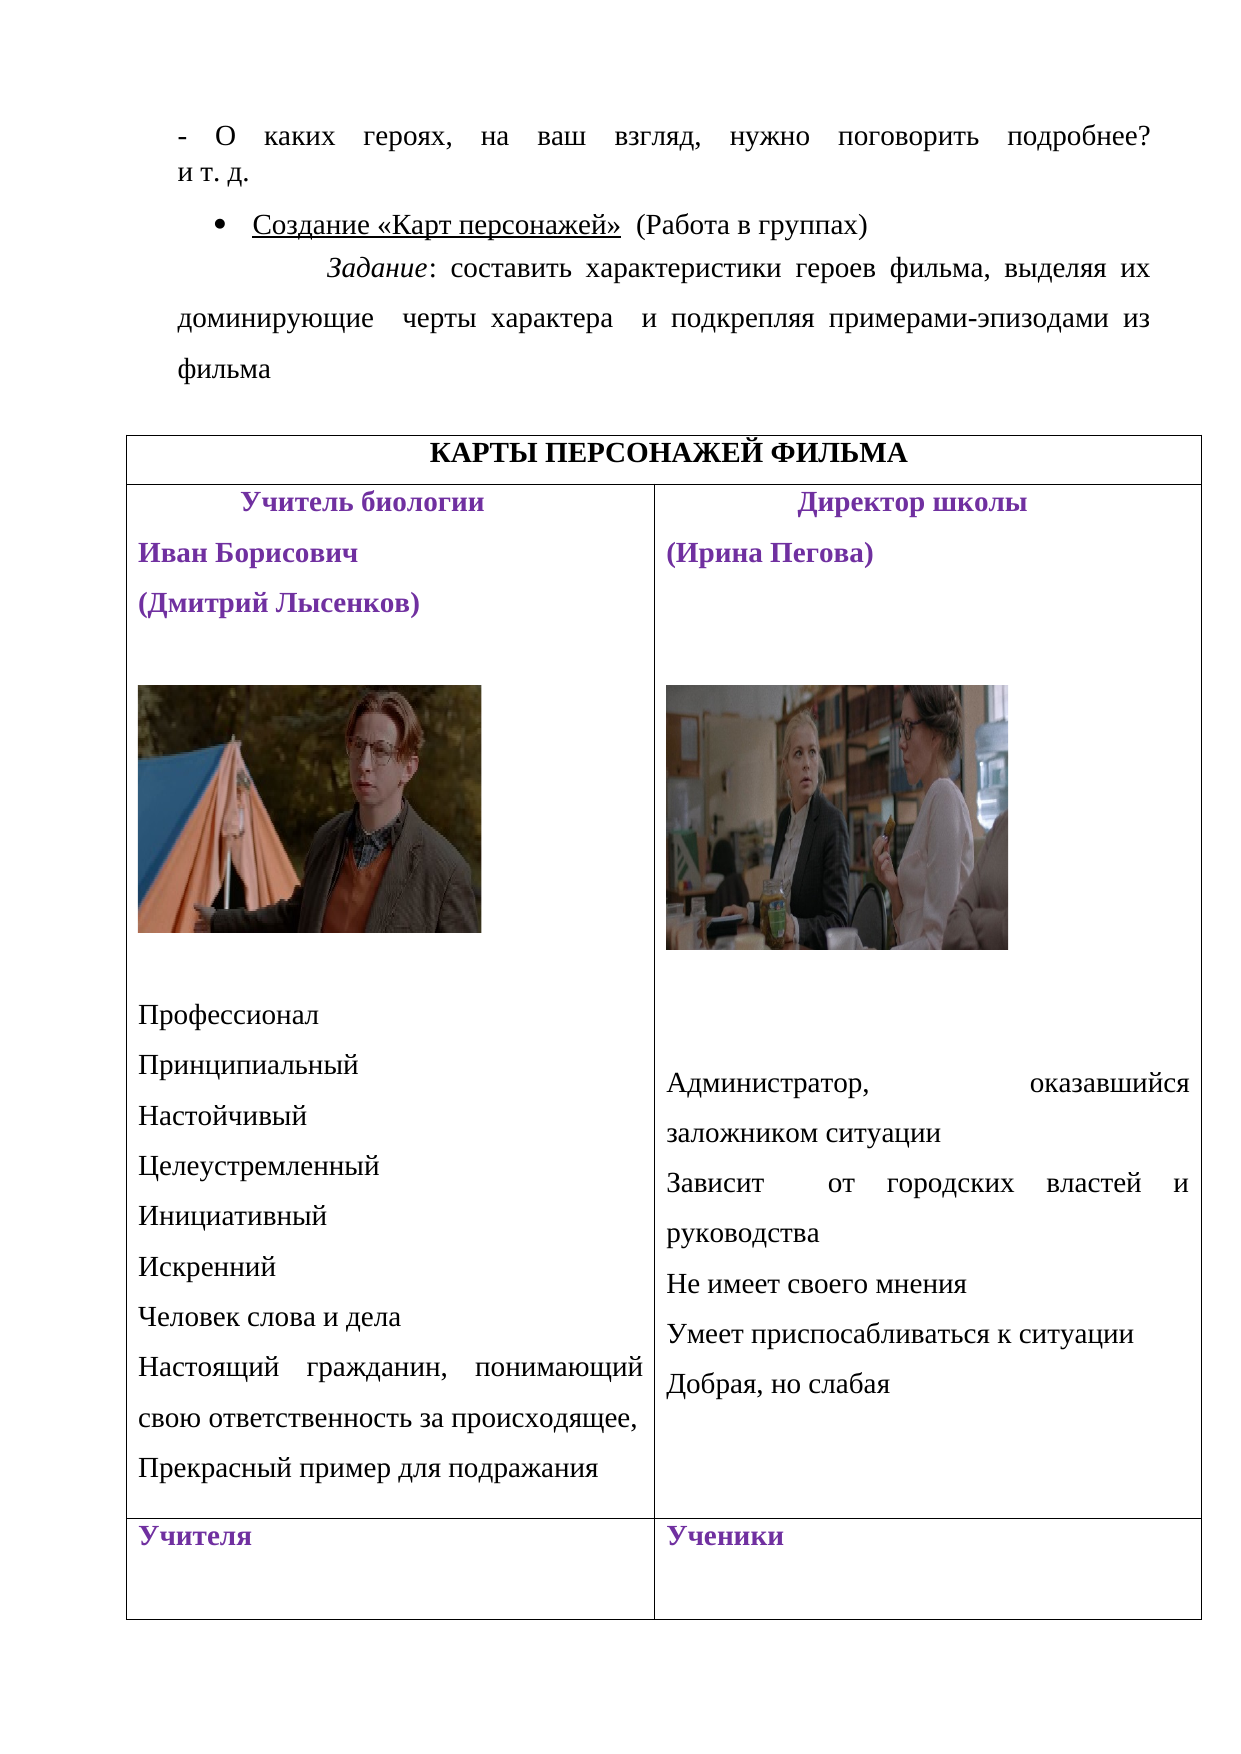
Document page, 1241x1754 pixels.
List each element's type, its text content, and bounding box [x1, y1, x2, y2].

picture [137, 685, 482, 933]
list Создание «Карт персонажей» (Работа в группах) [215, 207, 1152, 241]
table_cell Директор школы (Ирина Пегова) Администратор, оказавшийся заложником ситуации Зависит от городских властей и руководства Не имеет своего мнения Умеет приспосабливаться к ситуации Добрая, но слабая [655, 485, 1201, 1517]
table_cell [655, 1519, 1201, 1619]
table_cell Учитель биологии Иван Борисович (Дмитрий Лысенков) Профессионал Принципиальный Настойчивый Целеустремленный Инициативный Искренний Человек слова и дела Настоящий гражданин, понимающий свою ответственность за происходящее, Прекрасный пример для подражания [127, 485, 654, 1517]
table_header КАРТЫ ПЕРСОНАЖЕЙ ФИЛЬМА [127, 436, 1201, 483]
text Задание: составить характеристики героев фильма, выделяя их доминирующие черты характера и подкрепляя примерами-эпизодами из фильма [177, 250, 1152, 384]
picture [666, 685, 1009, 950]
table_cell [127, 1519, 654, 1619]
text - О каких героях, на ваш взгляд, нужно поговорить подробнее? и т. д. [177, 118, 1152, 188]
